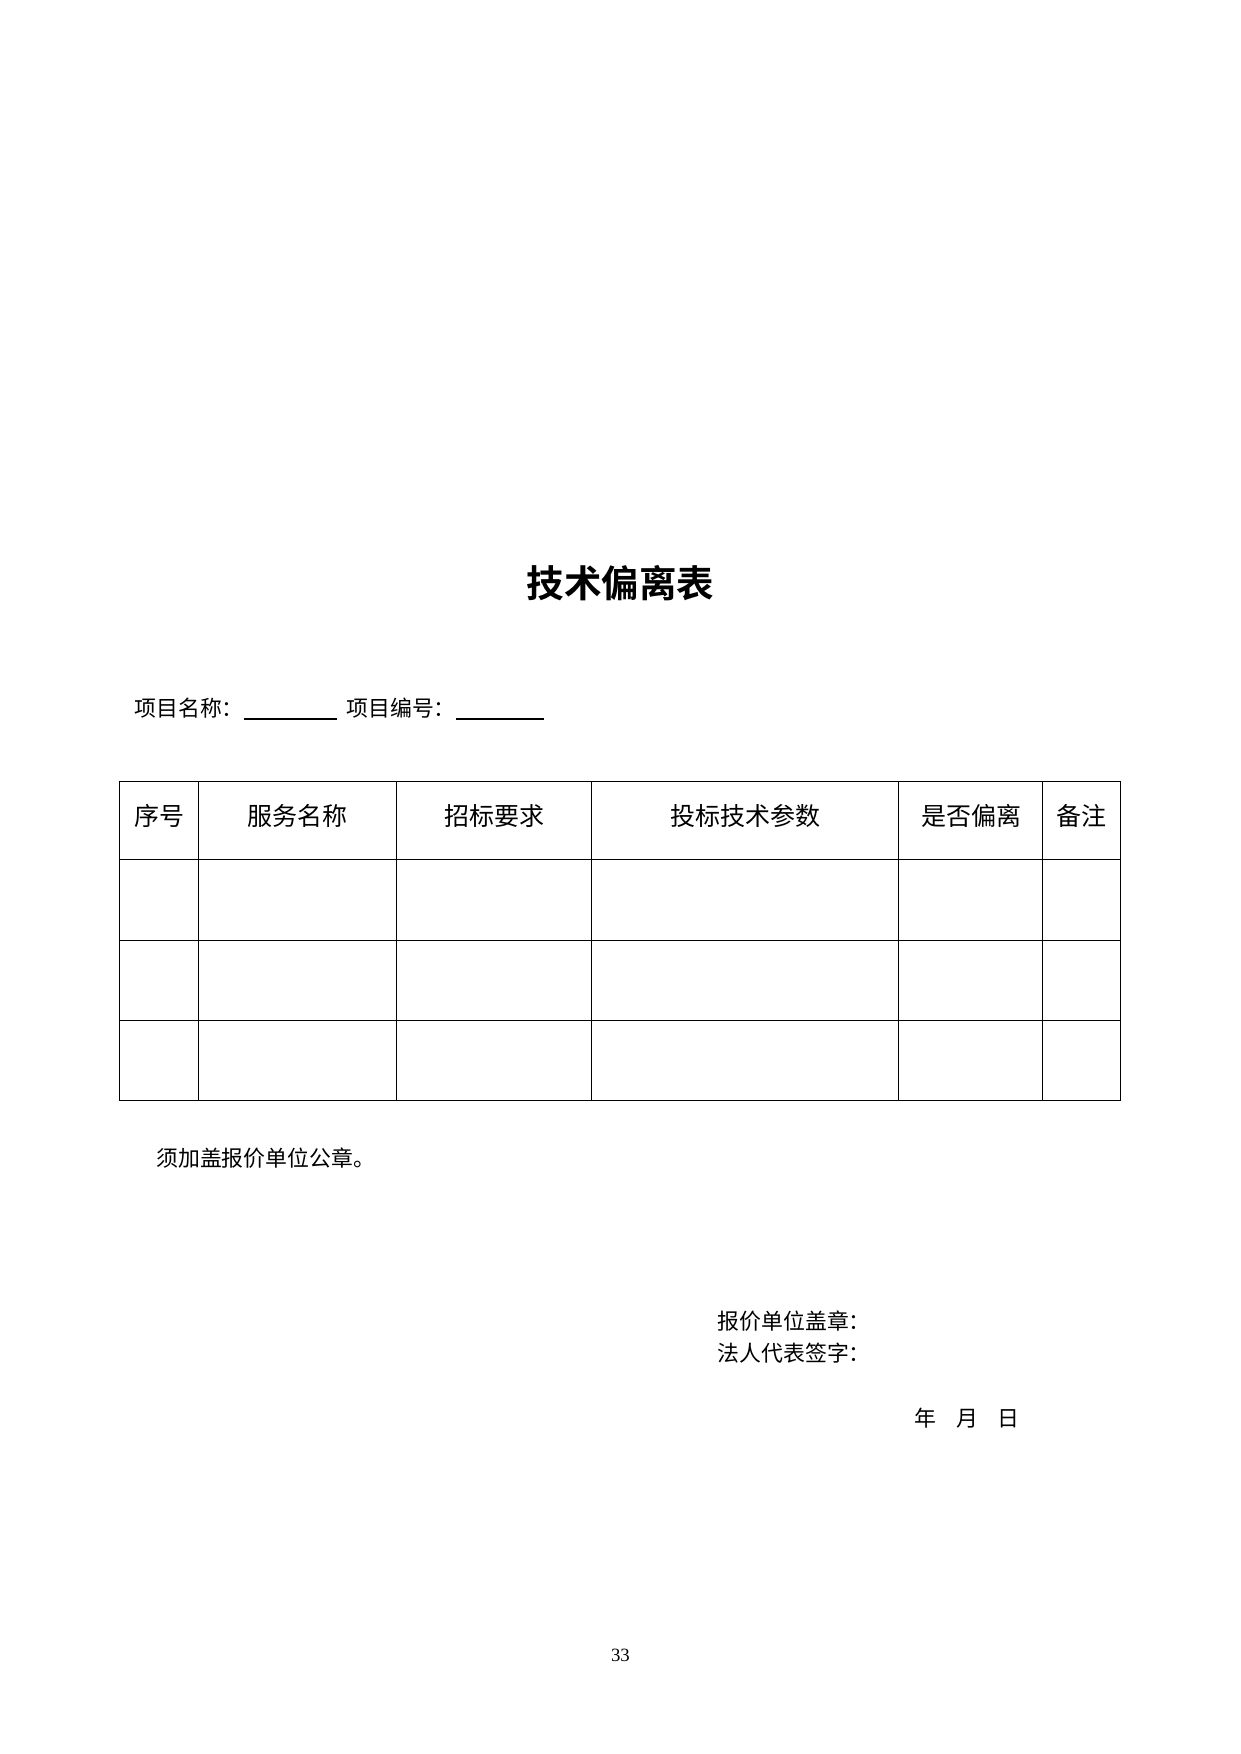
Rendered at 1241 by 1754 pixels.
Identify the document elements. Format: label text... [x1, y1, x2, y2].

table_cell [592, 860, 898, 939]
table_header 招标要求 [397, 782, 591, 859]
table_cell [397, 941, 591, 1020]
table_cell [899, 941, 1042, 1020]
table_header 投标技术参数 [592, 782, 898, 859]
text 项目名称： 项目编号： [112, 691, 1128, 723]
table_cell [1043, 1021, 1120, 1100]
table_cell [899, 860, 1042, 939]
table_cell [199, 1021, 396, 1100]
table_cell [199, 941, 396, 1020]
table_cell [1043, 941, 1120, 1020]
text 技术偏离表 [112, 548, 1128, 613]
table_header 备注 [1043, 782, 1120, 859]
text 报价单位盖章： [112, 1303, 1128, 1336]
table_header 服务名称 [199, 782, 396, 859]
text 年 月 日 [112, 1401, 1128, 1433]
table_header 是否偏离 [899, 782, 1042, 859]
text 须加盖报价单位公章。 [112, 1141, 1128, 1173]
table_cell [397, 1021, 591, 1100]
table_cell [1043, 860, 1120, 939]
table_cell [899, 1021, 1042, 1100]
table_cell [592, 1021, 898, 1100]
table_cell [120, 941, 198, 1020]
table_cell [397, 860, 591, 939]
table_header 序号 [120, 782, 198, 859]
table_cell [120, 860, 198, 939]
table_cell [120, 1021, 198, 1100]
text 法人代表签字： [112, 1336, 1128, 1368]
table_cell [199, 860, 396, 939]
table_cell [592, 941, 898, 1020]
